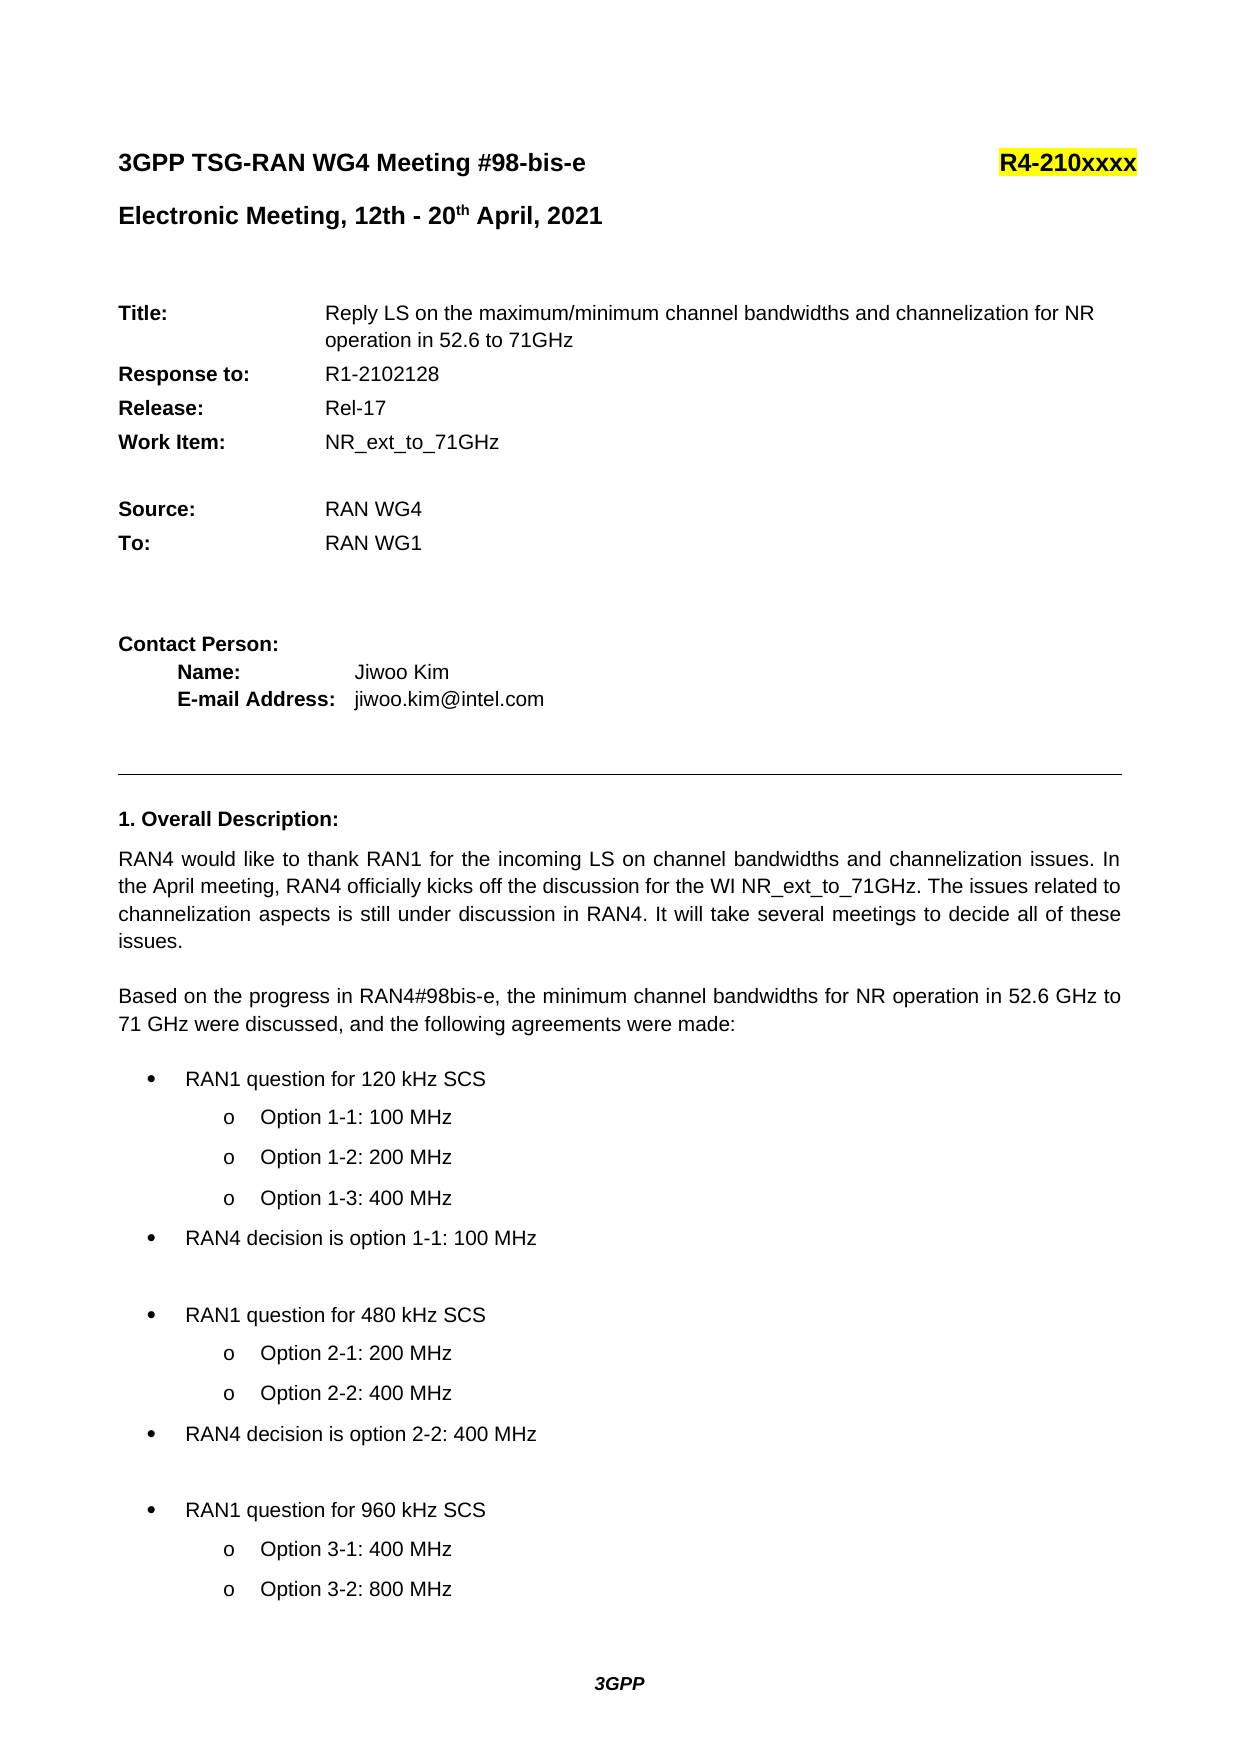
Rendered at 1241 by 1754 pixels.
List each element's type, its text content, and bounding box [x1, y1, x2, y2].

text Based on the progress in RAN4#98bis-e, the minimum channel bandwidths for NR operation in 52.6 GHz to 71 GHz were discussed, and the following agreements were made: [118, 984, 1122, 1035]
text To: RAN WG1 [118, 531, 1122, 555]
text Source: RAN WG4 [118, 497, 1122, 521]
text E-mail Address: jiwoo.kim@intel.com [177, 687, 1122, 711]
list RAN1 question for 480 kHz SCS [148, 1302, 1122, 1327]
list Option 2-2: 400 MHz [223, 1381, 1122, 1407]
text Contact Person: [118, 632, 1122, 656]
list Option 3-2: 800 MHz [223, 1577, 1122, 1603]
list Option 1-3: 400 MHz [223, 1185, 1122, 1211]
list Option 1-2: 200 MHz [223, 1145, 1122, 1171]
list RAN4 decision is option 2-2: 400 MHz [148, 1422, 1122, 1446]
list Option 1-1: 100 MHz [223, 1105, 1122, 1131]
text Title: Reply LS on the maximum/minimum channel bandwidths and channelization for NR operation in 52.6 to 71GHz [118, 301, 1122, 352]
text Work Item: NR_ext_to_71GHz [118, 429, 1122, 453]
text Release: Rel-17 [118, 396, 1122, 420]
text Response to: R1-2102128 [118, 362, 1122, 386]
text 3GPP TSG-RAN WG4 Meeting #98-bis-e R4-210xxxx [118, 147, 1122, 176]
text RAN4 would like to thank RAN1 for the incoming LS on channel bandwidths and channelization issues. In the April meeting, RAN4 officially kicks off the discussion for the WI NR_ext_to_71GHz. The issues related to channelization aspects is still under discussion in RAN4. It will take several meetings to decide all of these issues. [118, 846, 1122, 953]
list Option 2-1: 200 MHz [223, 1341, 1122, 1367]
text Electronic Meeting, 12th - 20th April, 2021 [118, 201, 1122, 230]
list Option 3-1: 400 MHz [223, 1537, 1122, 1563]
text Name: Jiwoo Kim [177, 659, 1122, 683]
text 1. Overall Description: [118, 806, 1122, 830]
list RAN1 question for 120 kHz SCS [148, 1066, 1122, 1090]
list RAN1 question for 960 kHz SCS [148, 1498, 1122, 1522]
list RAN4 decision is option 1-1: 100 MHz [148, 1226, 1122, 1250]
